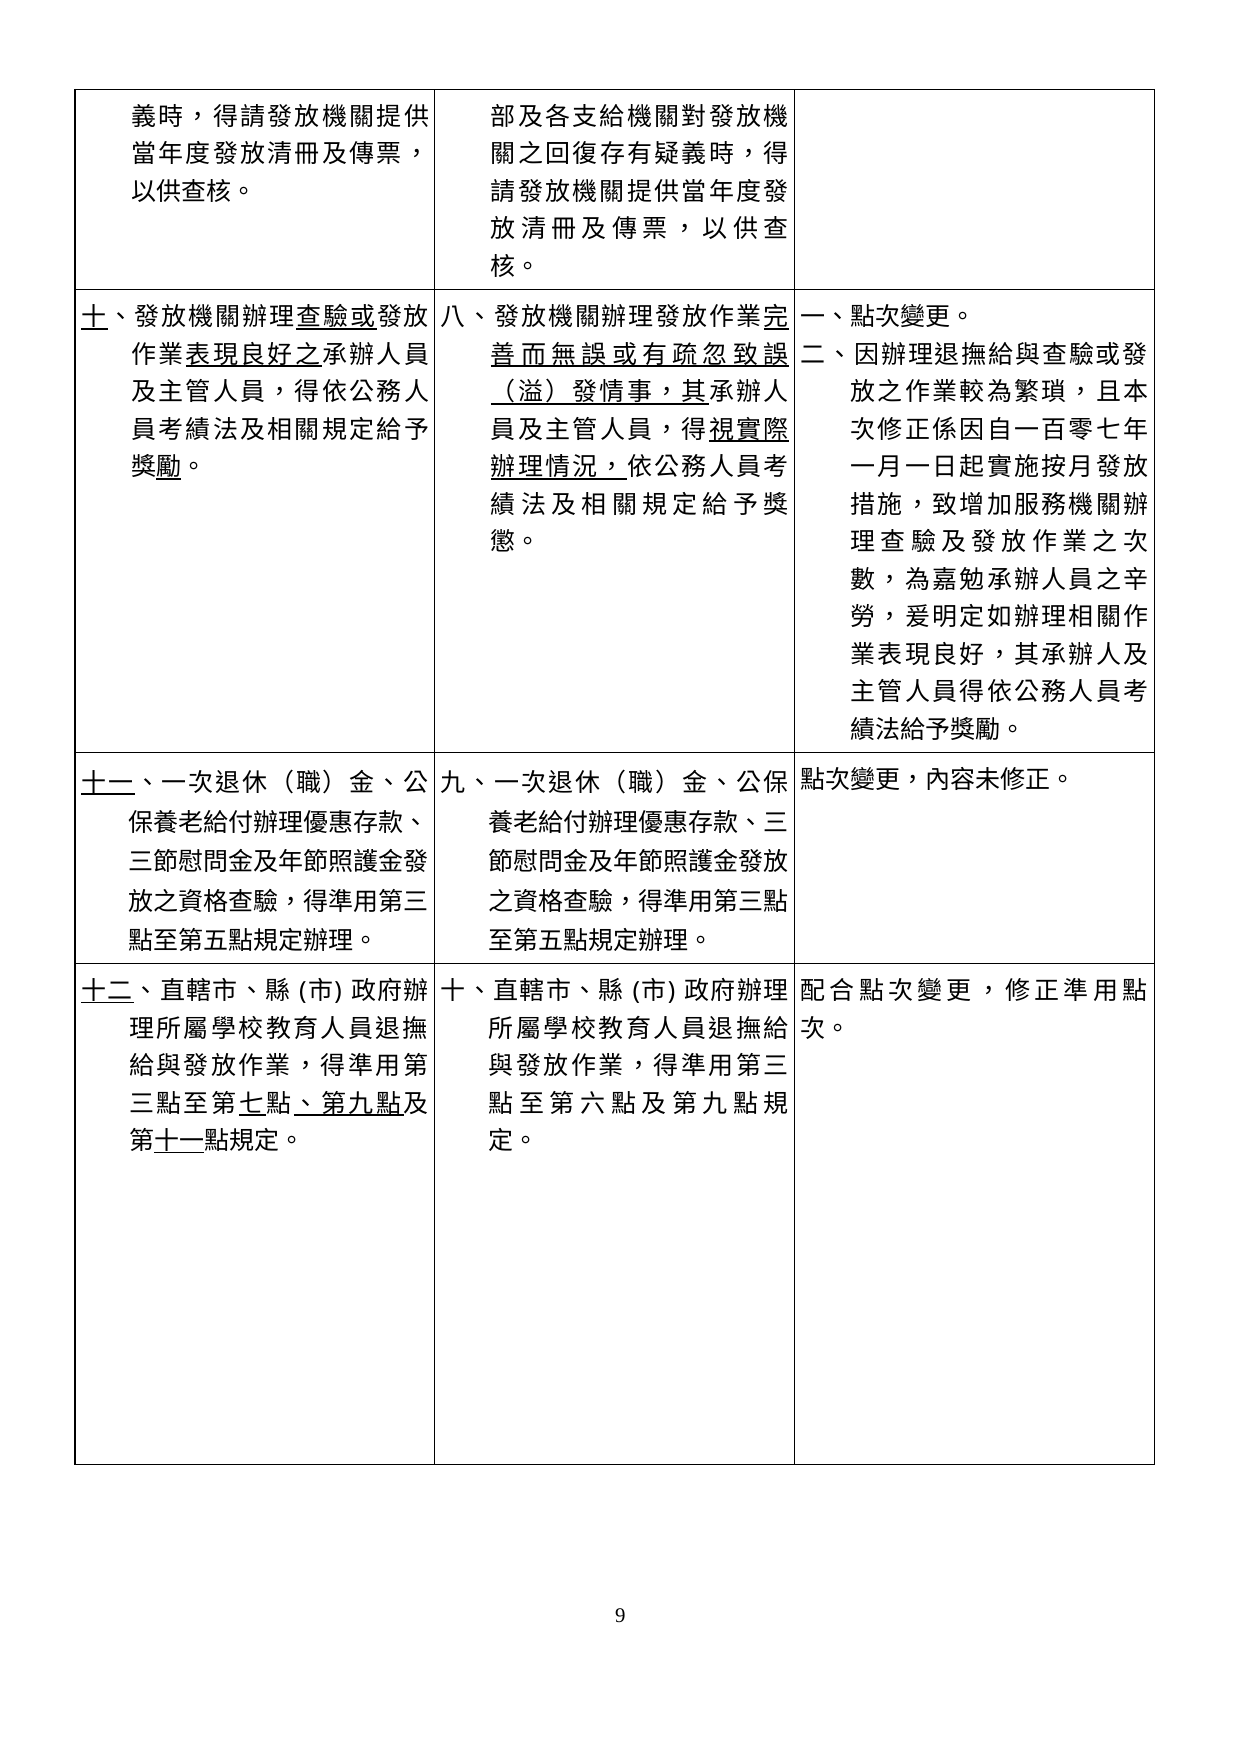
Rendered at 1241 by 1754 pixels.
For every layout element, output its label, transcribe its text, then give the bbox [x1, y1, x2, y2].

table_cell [76, 90, 434, 289]
table_cell 配合點次變更，修正準用點次。 [795, 964, 1154, 1464]
table_cell 十一、一次退休（職）金、公保養老給付辦理優惠存款、三節慰問金及年節照護金發放之資格查驗，得準用第三點至第五點規定辦理。 [76, 753, 434, 963]
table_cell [795, 90, 1154, 289]
table_cell 十二、直轄市、縣 (市) 政府辦理所屬學校教育人員退撫給與發放作業，得準用第三點至第七點、第九點及第十一點規定。 [76, 964, 434, 1464]
table_cell 點次變更，內容未修正。 [795, 753, 1154, 963]
table_cell 八、發放機關辦理發放作業完善而無誤或有疏忽致誤（溢）發情事，其承辦人員及主管人員，得視實際辦理情況，依公務人員考績法及相關規定給予獎懲。 [435, 290, 794, 752]
table_cell 十、直轄市、縣 (市) 政府辦理所屬學校教育人員退撫給與發放作業，得準用第三點至第六點及第九點規定。 [435, 964, 794, 1464]
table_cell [435, 90, 794, 289]
table_cell 十、發放機關辦理查驗或發放作業表現良好之承辦人員及主管人員，得依公務人員考績法及相關規定給予獎勵。 [76, 290, 434, 752]
table_cell 九、一次退休（職）金、公保養老給付辦理優惠存款、三節慰問金及年節照護金發放之資格查驗，得準用第三點至第五點規定辦理。 [435, 753, 794, 963]
table_cell 一、點次變更。 二、因辦理退撫給與查驗或發放之作業較為繁瑣，且本次修正係因自一百零七年一月一日起實施按月發放措施，致增加服務機關辦理查驗及發放作業之次數，為嘉勉承辦人員之辛勞，爰明定如辦理相關作業表現良好，其承辦人及主管人員得依公務人員考績法給予獎勵。 [795, 290, 1154, 752]
